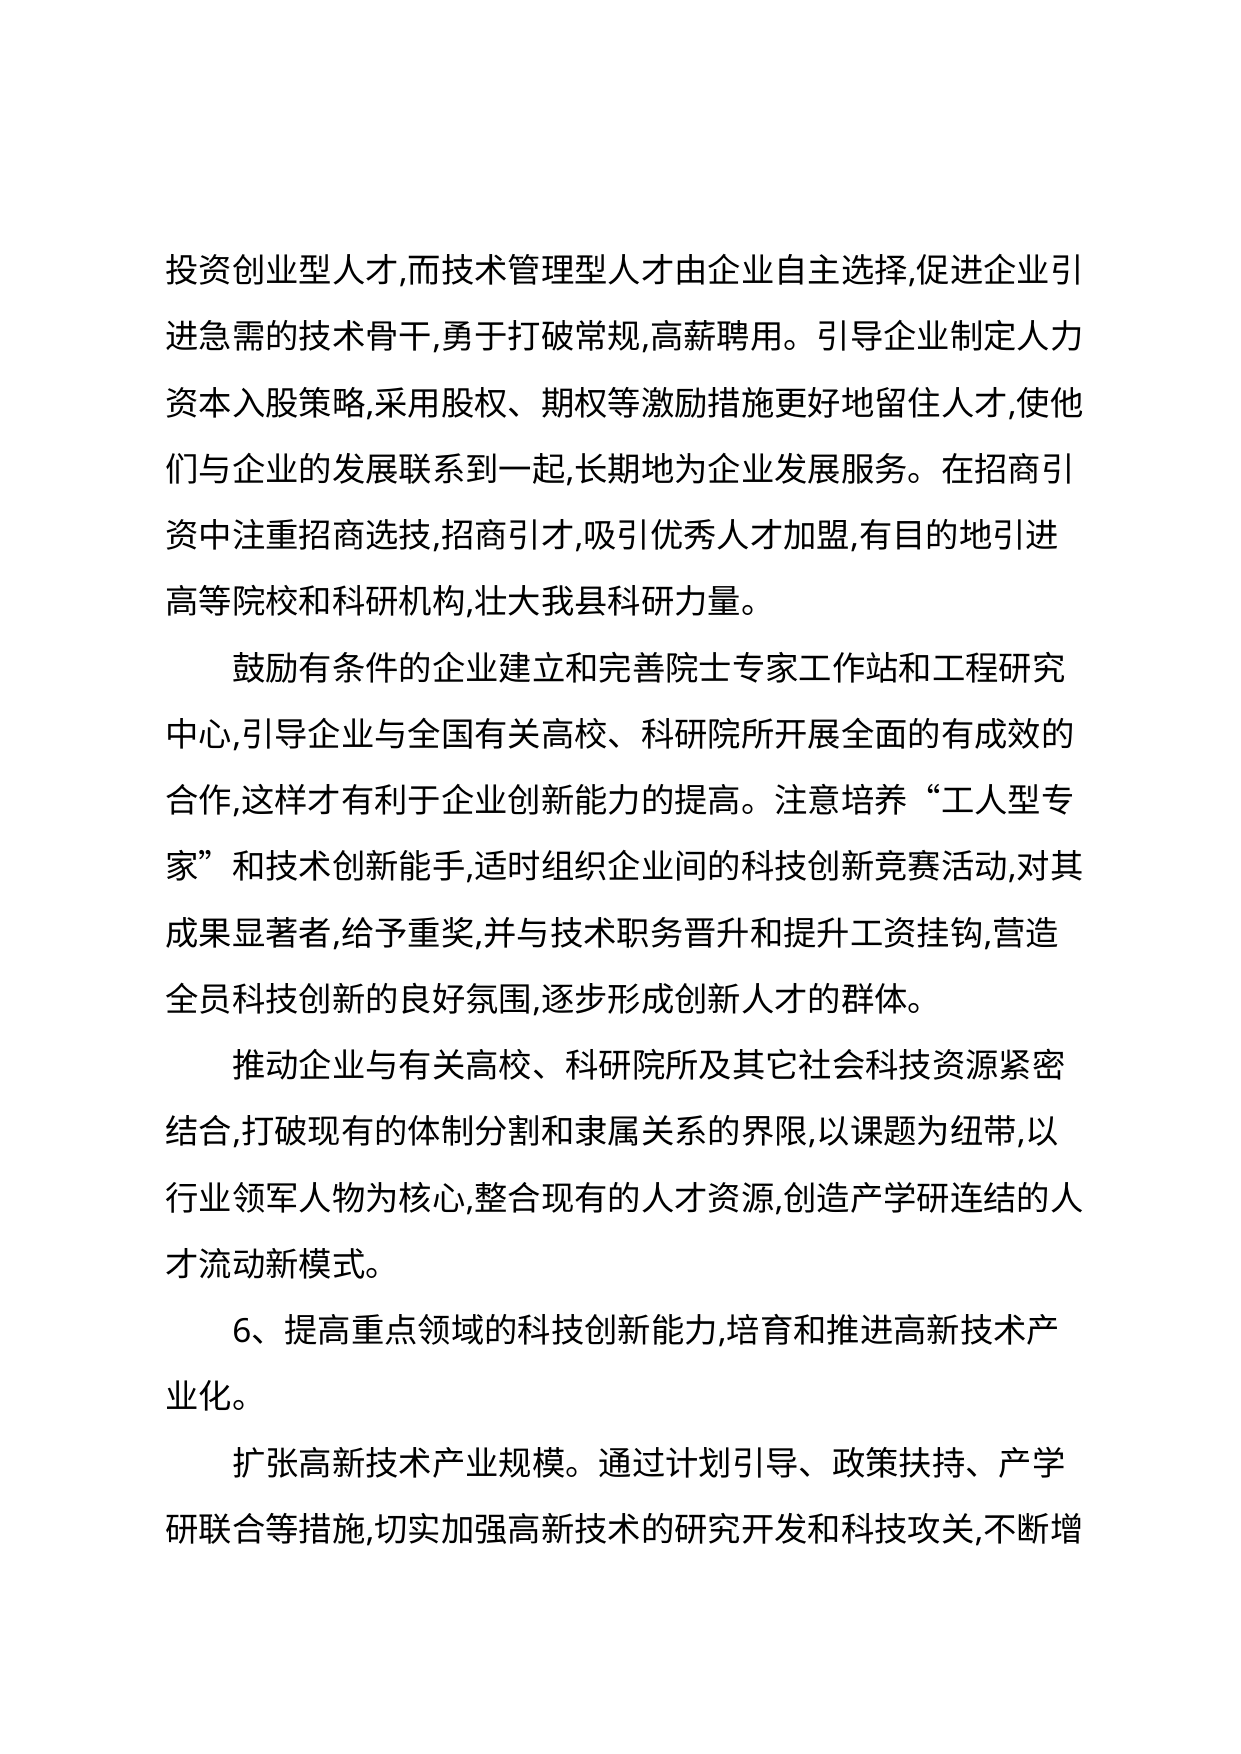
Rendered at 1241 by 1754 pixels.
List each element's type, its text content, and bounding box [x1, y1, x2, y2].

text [165, 235, 1087, 633]
text 推动企业与有关高校、科研院所及其它社会科技资源紧密结合,打破现有的体制分割和隶属关系的界限,以课题为纽带,以行业领军人物为核心,整合现有的人才资源,创造产学研连结的人才流动新模式。 [165, 1030, 1087, 1295]
text 6、提高重点领域的科技创新能力,培育和推进高新技术产业化。 [165, 1295, 1087, 1428]
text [165, 1428, 1087, 1560]
text 鼓励有条件的企业建立和完善院士专家工作站和工程研究中心,引导企业与全国有关高校、科研院所开展全面的有成效的合作,这样才有利于企业创新能力的提高。注意培养“工人型专家”和技术创新能手,适时组织企业间的科技创新竞赛活动,对其成果显著者,给予重奖,并与技术职务晋升和提升工资挂钩,营造全员科技创新的良好氛围,逐步形成创新人才的群体。 [165, 633, 1087, 1030]
